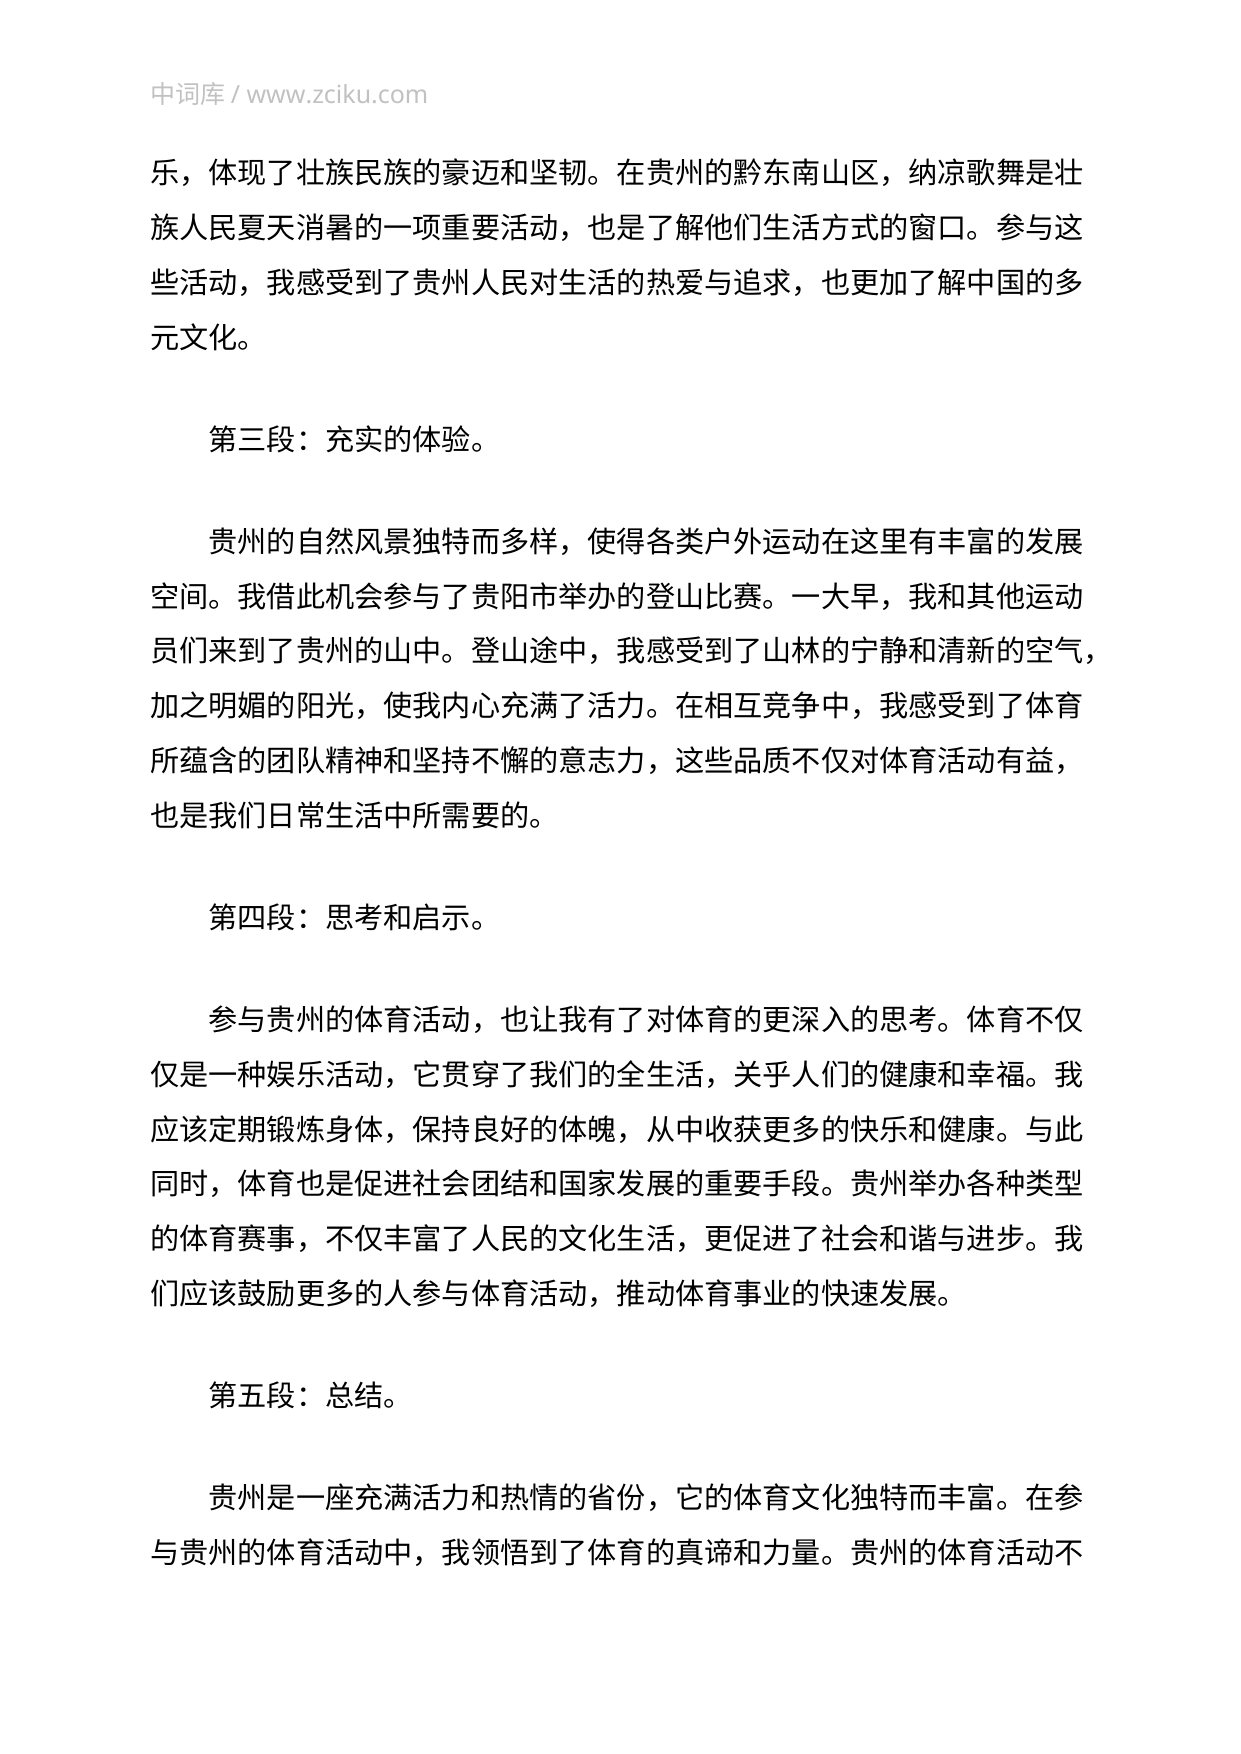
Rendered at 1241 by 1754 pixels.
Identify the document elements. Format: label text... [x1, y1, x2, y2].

text 第五段：总结。 [150, 1372, 1090, 1415]
text 第三段：充实的体验。 [150, 416, 1090, 459]
text 贵州的自然风景独特而多样，使得各类户外运动在这里有丰富的发展空间。我借此机会参与了贵阳市举办的登山比赛。一大早，我和其他运动员们来到了贵州的山中。登山途中，我感受到了山林的宁静和清新的空气，加之明媚的阳光，使我内心充满了活力。在相互竞争中，我感受到了体育所蕴含的团队精神和坚持不懈的意志力，这些品质不仅对体育活动有益，也是我们日常生活中所需要的。 [150, 518, 1090, 835]
text 第四段：思考和启示。 [150, 894, 1090, 937]
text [150, 1474, 1090, 1571]
text 参与贵州的体育活动，也让我有了对体育的更深入的思考。体育不仅仅是一种娱乐活动，它贯穿了我们的全生活，关乎人们的健康和幸福。我应该定期锻炼身体，保持良好的体魄，从中收获更多的快乐和健康。与此同时，体育也是促进社会团结和国家发展的重要手段。贵州举办各种类型的体育赛事，不仅丰富了人民的文化生活，更促进了社会和谐与进步。我们应该鼓励更多的人参与体育活动，推动体育事业的快速发展。 [150, 996, 1090, 1313]
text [150, 150, 1090, 357]
